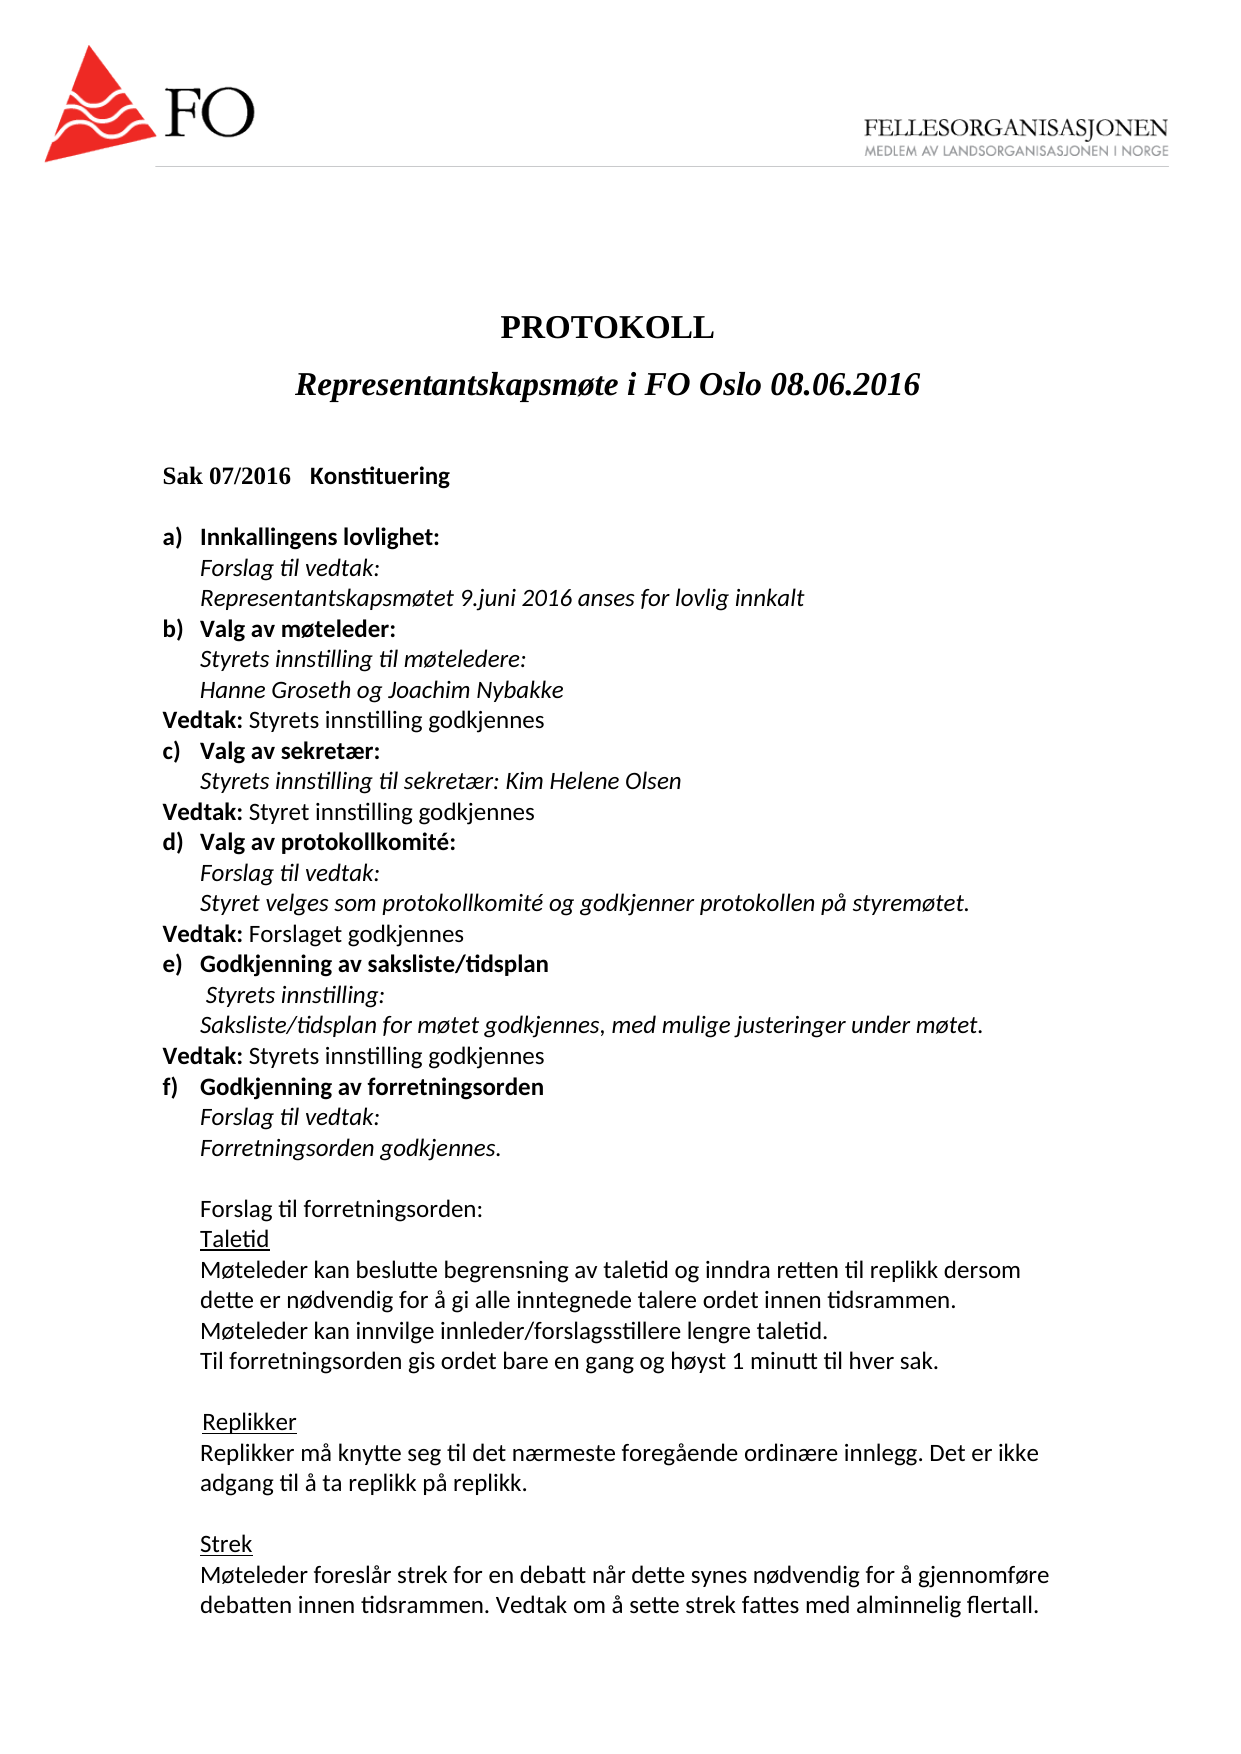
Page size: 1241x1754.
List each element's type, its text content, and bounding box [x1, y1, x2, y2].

text Vedtak: Forslaget godkjennes [162, 918, 1053, 949]
text Sak 07/2016 Konstituering [162, 460, 1053, 491]
text Forretningsorden godkjennes. [200, 1132, 1053, 1162]
text Vedtak: Styrets innstilling godkjennes [162, 704, 1053, 735]
list Valg av protokollkomité: [162, 827, 1053, 857]
text Forslag til vedtak: [200, 857, 1053, 888]
text PROTOKOLL [162, 307, 1053, 345]
text Styrets innstilling: [200, 979, 1053, 1010]
text Styrets innstilling til møteledere: [200, 643, 1053, 674]
list Valg av møteleder: [162, 613, 1053, 643]
text Hanne Groseth og Joachim Nybakke [199, 674, 1053, 704]
text Vedtak: Styrets innstilling godkjennes [162, 1040, 1053, 1071]
text Taletid [200, 1223, 1053, 1254]
text Forslag til vedtak: [200, 1101, 1053, 1132]
text Replikker [162, 1406, 1053, 1437]
picture [44, 45, 1170, 167]
list Innkallingens lovlighet: [162, 521, 1053, 552]
text Representantskapsmøte i FO Oslo 08.06.2016 [162, 364, 1053, 403]
text Vedtak: Styret innstilling godkjennes [162, 796, 1053, 827]
list Valg av sekretær: [162, 735, 1053, 766]
text Møteleder kan beslutte begrensning av taletid og inndra retten til replikk dersom dette er nødvendig for å gi alle inntegnede talere ordet innen tidsrammen. [200, 1254, 1053, 1315]
text Forslag til forretningsorden: [200, 1193, 1053, 1223]
text Møteleder kan innvilge innleder/forslagsstillere lengre taletid. [200, 1315, 1053, 1345]
text Representantskapsmøtet 9.juni 2016 anses for lovlig innkalt [200, 582, 1053, 613]
text Strek [200, 1528, 1053, 1559]
text Til forretningsorden gis ordet bare en gang og høyst 1 minutt til hver sak. [200, 1345, 1053, 1376]
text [200, 1559, 1053, 1620]
text Saksliste/tidsplan for møtet godkjennes, med mulige justeringer under møtet. [200, 1010, 1053, 1040]
text Replikker må knytte seg til det nærmeste foregående ordinære innlegg. Det er ikke adgang til å ta replikk på replikk. [200, 1437, 1053, 1498]
text Styrets innstilling til sekretær: Kim Helene Olsen [200, 766, 1053, 796]
list Godkjenning av forretningsorden [162, 1071, 1053, 1101]
text Styret velges som protokollkomité og godkjenner protokollen på styremøtet. [200, 888, 1053, 918]
list Godkjenning av saksliste/tidsplan [162, 949, 1053, 979]
text Forslag til vedtak: [200, 552, 1053, 582]
